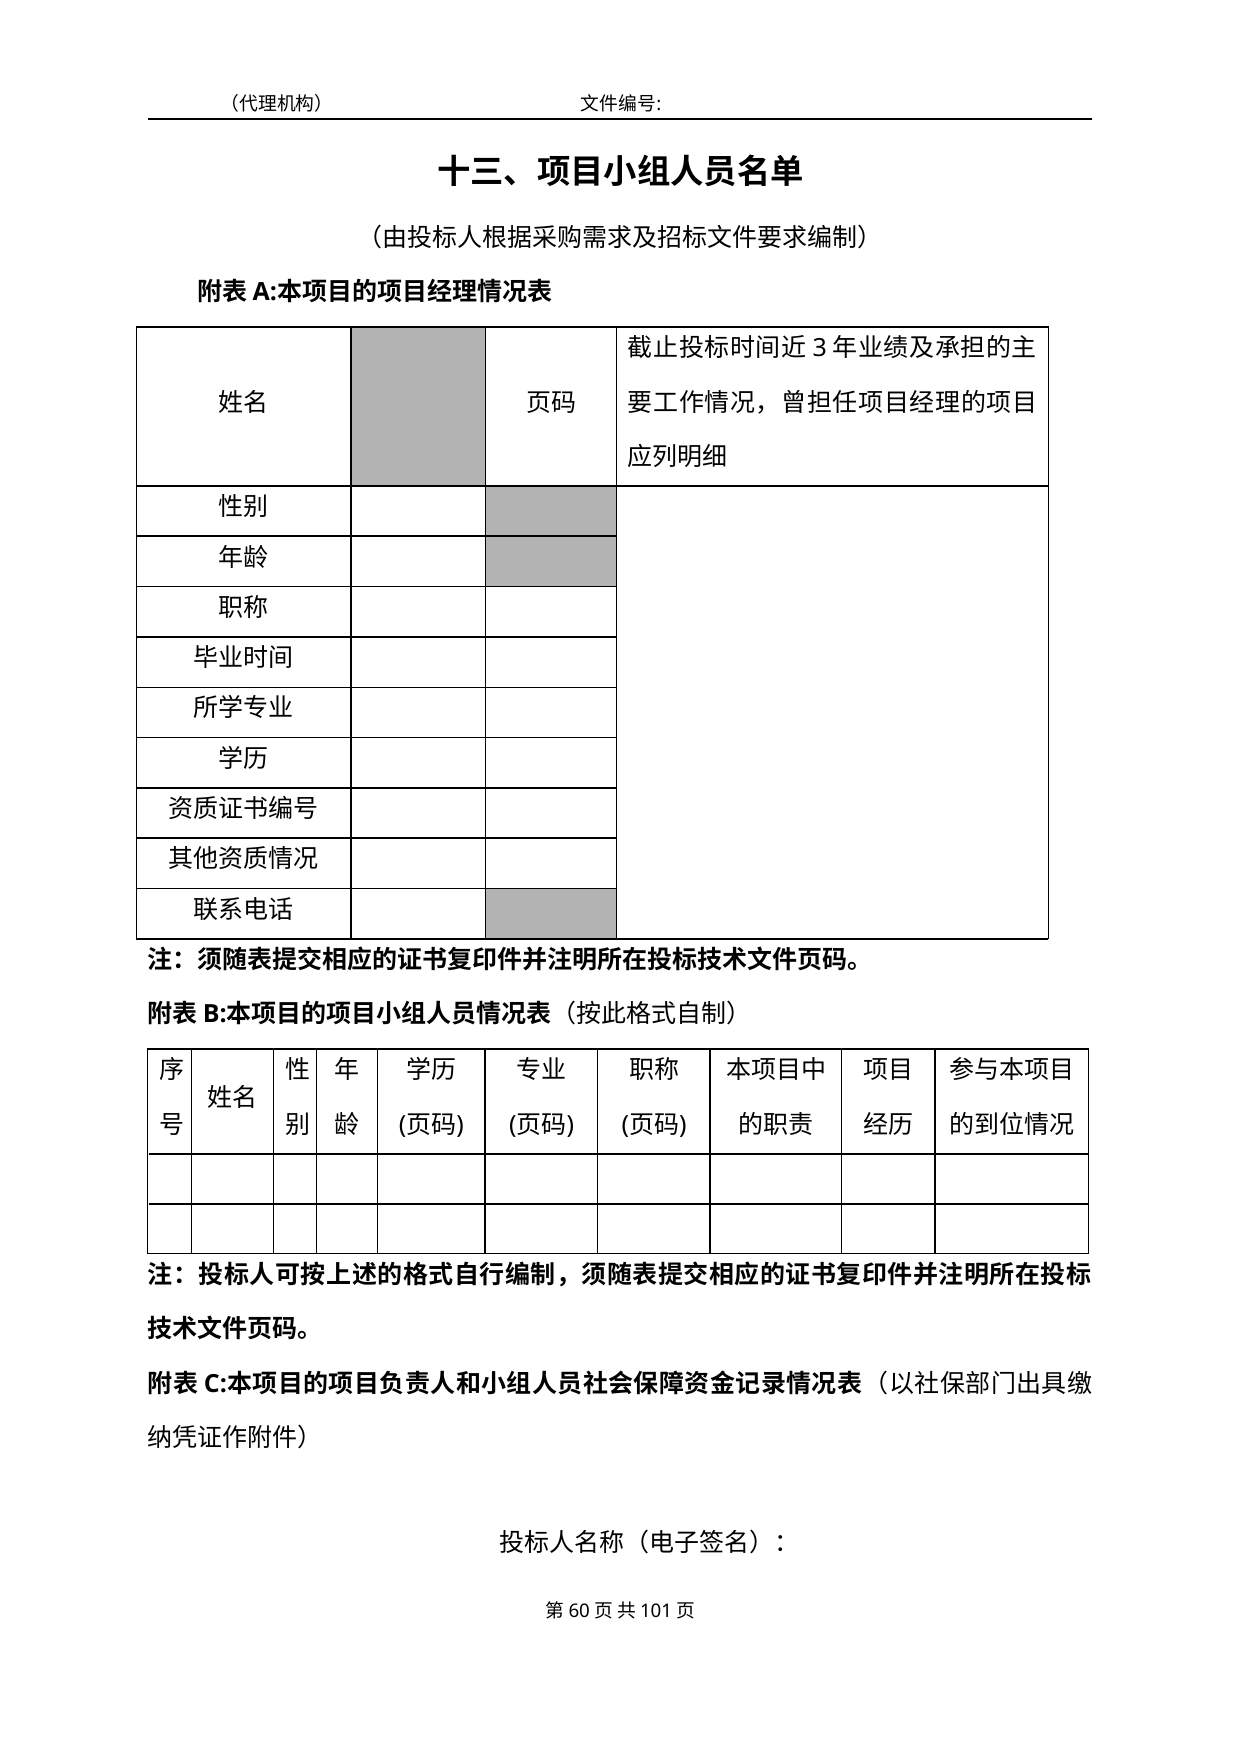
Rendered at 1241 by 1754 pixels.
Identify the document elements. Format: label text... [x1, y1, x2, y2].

table_cell [486, 1155, 597, 1203]
table_cell [486, 839, 616, 888]
table_cell [274, 1205, 316, 1253]
table_header [352, 328, 485, 485]
table_cell [486, 487, 616, 535]
table_header 本项目中的职责 [711, 1050, 841, 1153]
table_cell [598, 1155, 709, 1203]
table_cell [617, 487, 1048, 938]
table_cell 学历 [137, 738, 350, 787]
table_cell [378, 1205, 484, 1253]
table_header 性别 [274, 1050, 316, 1153]
table_cell 职称 [137, 587, 350, 636]
text 附表C:本项目的项目负责人和小组人员社会保障资金记录情况表（以社保部门出具缴纳凭证作附件） [148, 1363, 1092, 1454]
table_header 参与本项目的到位情况 [936, 1050, 1088, 1153]
text （由投标人根据采购需求及招标文件要求编制） [148, 217, 1092, 253]
table_cell [486, 789, 616, 837]
table_cell [352, 738, 485, 787]
table_header 专业 (页码) [486, 1050, 597, 1153]
table_cell 毕业时间 [137, 638, 350, 686]
table_cell [148, 1204, 191, 1253]
table_cell [486, 688, 616, 737]
table_cell 所学专业 [137, 688, 350, 737]
table_cell [711, 1205, 841, 1253]
table_cell [317, 1205, 377, 1253]
table_header 页码 [486, 328, 616, 485]
table_cell [936, 1155, 1088, 1203]
text 注：投标人可按上述的格式自行编制，须随表提交相应的证书复印件并注明所在投标技术文件页码。 [148, 1254, 1092, 1345]
table_cell [352, 789, 485, 837]
table_cell 资质证书编号 [137, 789, 350, 837]
table_cell [192, 1155, 273, 1203]
table_cell [352, 688, 485, 737]
table_cell [842, 1205, 934, 1253]
table_cell 联系电话 [137, 889, 350, 938]
table_header 姓名 [192, 1050, 273, 1153]
table_cell 其他资质情况 [137, 839, 350, 888]
text 投标人名称（电子签名）： [148, 1523, 1092, 1559]
table_cell [274, 1155, 316, 1203]
table_cell 年龄 [137, 537, 350, 586]
text 附表B:本项目的项目小组人员情况表（按此格式自制） [148, 994, 1092, 1030]
table_cell [352, 587, 485, 636]
table_cell [486, 889, 616, 938]
table_cell [317, 1155, 377, 1203]
table_cell [486, 638, 616, 686]
table_cell [598, 1205, 709, 1253]
table_header 截止投标时间近3年业绩及承担的主要工作情况，曾担任项目经理的项目应列明细 [617, 328, 1048, 485]
table_cell [842, 1155, 934, 1203]
table_cell [486, 738, 616, 787]
table_cell [486, 1205, 597, 1253]
table_cell [352, 889, 485, 938]
table_cell [378, 1155, 484, 1203]
table_header 年龄 [317, 1050, 377, 1153]
table_cell 性别 [137, 487, 350, 535]
table_cell [148, 1154, 191, 1203]
table_header 项目经历 [842, 1050, 934, 1153]
table_cell [936, 1205, 1088, 1253]
table_header 序号 [148, 1050, 191, 1153]
table_cell [711, 1155, 841, 1203]
table_cell [486, 587, 616, 636]
table_header 学历 (页码) [378, 1050, 484, 1153]
table_cell [352, 638, 485, 686]
table_cell [352, 839, 485, 888]
table_cell [352, 487, 485, 535]
table_cell [352, 537, 485, 586]
text 注：须随表提交相应的证书复印件并注明所在投标技术文件页码。 [148, 939, 1092, 976]
table_cell [486, 537, 616, 586]
text 附表A:本项目的项目经理情况表 [148, 272, 1092, 308]
table_header 职称 (页码) [598, 1050, 709, 1153]
text 十三、项目小组人员名单 [148, 145, 1092, 193]
table_cell [192, 1205, 273, 1253]
table_header 姓名 [137, 328, 350, 485]
